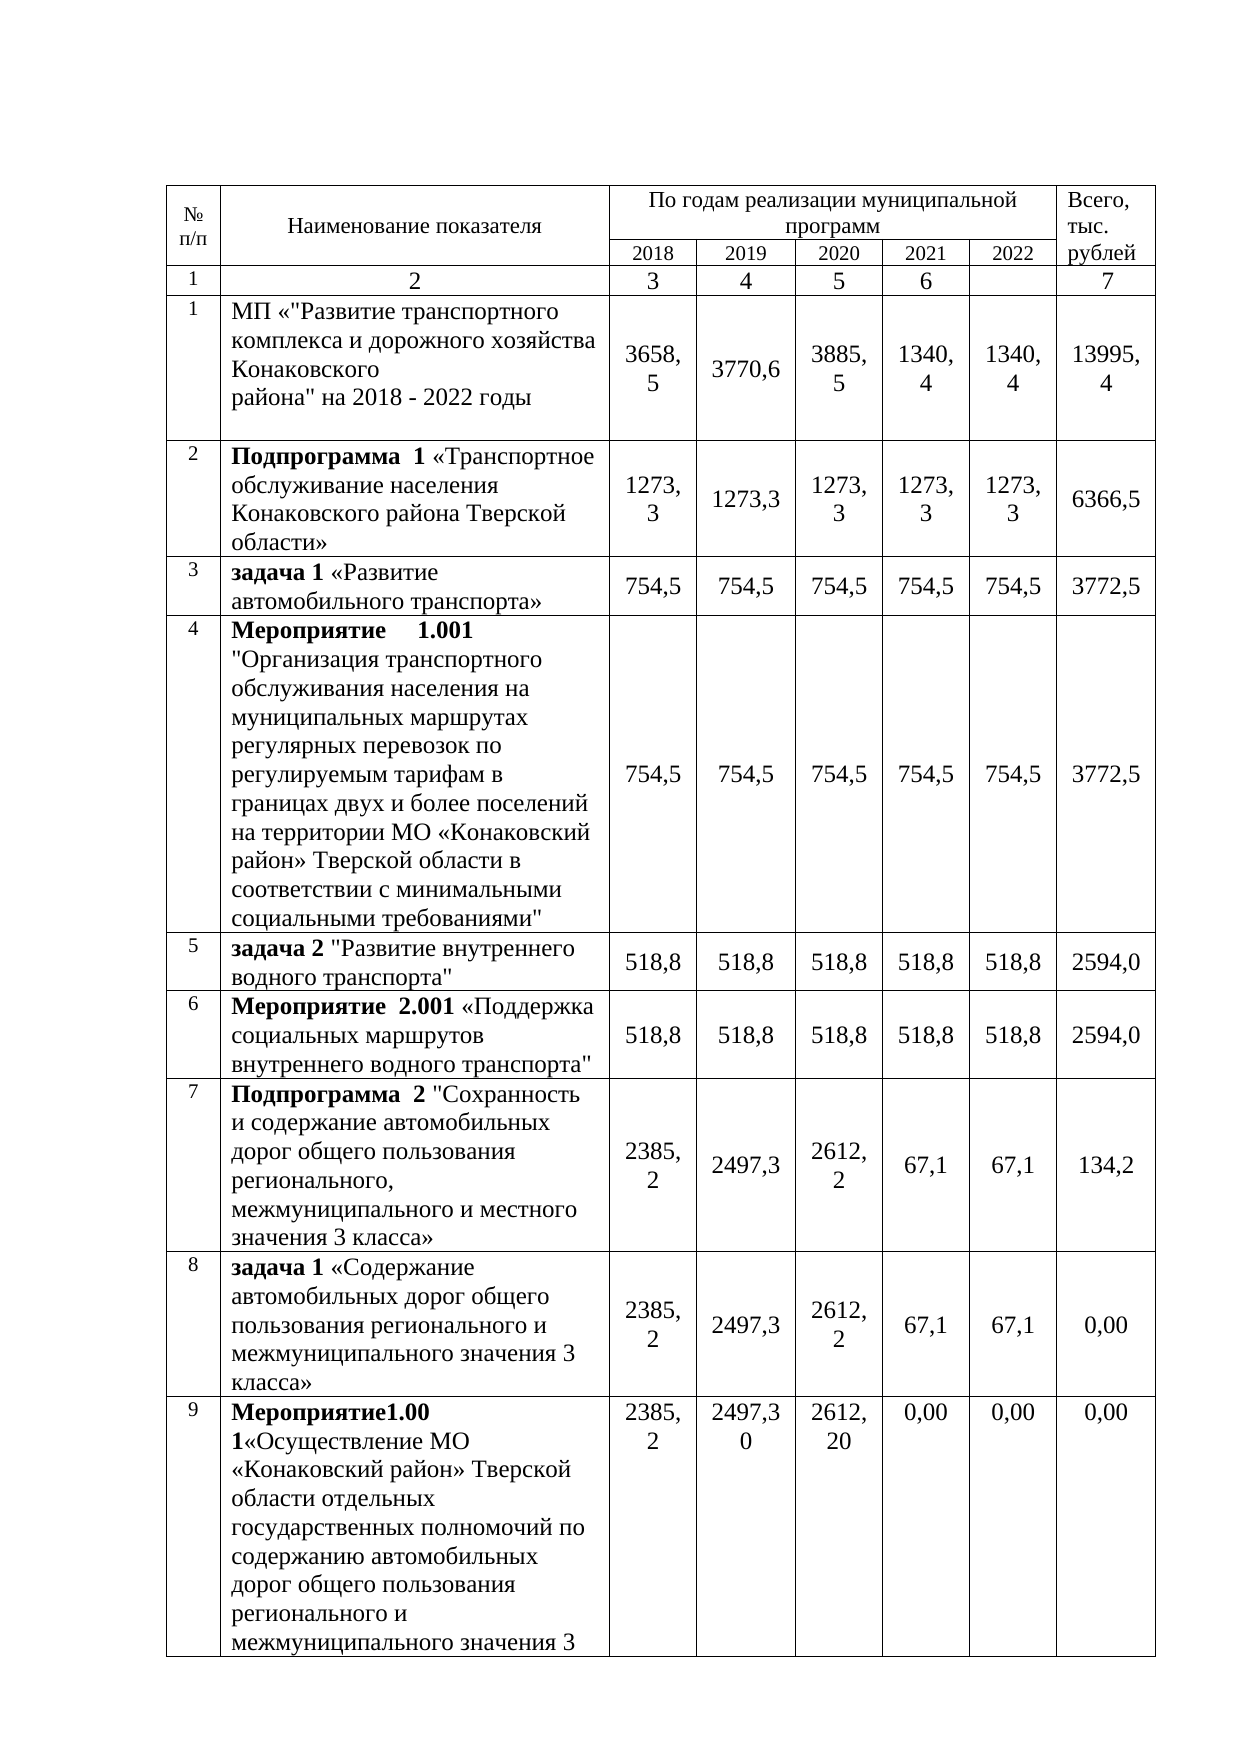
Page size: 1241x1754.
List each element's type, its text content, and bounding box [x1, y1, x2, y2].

table_cell 0,00 [1057, 1252, 1155, 1396]
table_cell 67,1 [970, 1079, 1056, 1251]
table_cell 3772,5 [1057, 616, 1155, 932]
table_header По годам реализации муниципальной программ [610, 186, 1056, 239]
table_cell 2385,2 [610, 1397, 696, 1656]
table_cell 2020 [796, 240, 882, 265]
table_cell 5 [796, 266, 882, 295]
table_cell 7 [167, 1079, 220, 1251]
table_header Всего, тыс. рублей [1057, 186, 1155, 265]
table_cell 518,8 [796, 933, 882, 990]
table_cell 4 [167, 616, 220, 932]
table_cell 3770,6 [697, 296, 795, 440]
table_cell 0,00 [1057, 1397, 1155, 1656]
table_cell 518,8 [697, 933, 795, 990]
table_cell 754,5 [610, 557, 696, 614]
table_cell 6366,5 [1057, 441, 1155, 556]
table_cell 1 [167, 296, 220, 440]
table_cell задача 1 «Содержание автомобильных дорог общего пользования регионального и межмуниципального значения 3 класса» [221, 1252, 609, 1396]
table_cell 3 [610, 266, 696, 295]
table_cell 754,5 [883, 557, 969, 614]
table_cell 2594,0 [1057, 933, 1155, 990]
table_cell 6 [167, 991, 220, 1078]
table_cell 3885,5 [796, 296, 882, 440]
table_cell 6 [883, 266, 969, 295]
table_cell 3 [167, 557, 220, 614]
table_cell 1340,4 [883, 296, 969, 440]
table_cell 9 [167, 1397, 220, 1656]
table_cell задача 1 «Развитие автомобильного транспорта» [221, 557, 609, 614]
table_cell 2594,0 [1057, 991, 1155, 1078]
table_cell 4 [697, 266, 795, 295]
table_cell 1273,3 [610, 441, 696, 556]
table_cell 13995,4 [1057, 296, 1155, 440]
table_cell 2021 [883, 240, 969, 265]
table_cell 518,8 [610, 933, 696, 990]
table_header № п/п [167, 186, 220, 265]
table_cell Мероприятие 1.001 "Организация транспортного обслуживания населения на муниципальных маршрутах регулярных перевозок по регулируемым тарифам в границах двух и более поселений на территории МО «Конаковский район» Тверской области в соответствии с минимальными социальными требованиями" [221, 616, 609, 932]
table_cell Подпрограмма 1 «Транспортное обслуживание населения Конаковского района Тверской области» [221, 441, 609, 556]
table_cell 7 [1057, 266, 1155, 295]
table_cell 2385,2 [610, 1252, 696, 1396]
table_cell 1340,4 [970, 296, 1056, 440]
table_cell 0,00 [883, 1397, 969, 1656]
table_cell 754,5 [697, 557, 795, 614]
table_cell 518,8 [796, 991, 882, 1078]
table_cell 1 [167, 266, 220, 295]
table_cell 3658,5 [610, 296, 696, 440]
table_cell 754,5 [970, 616, 1056, 932]
table_cell 67,1 [970, 1252, 1056, 1396]
table_cell 0,00 [970, 1397, 1056, 1656]
table_cell 1273,3 [796, 441, 882, 556]
table_cell 518,8 [697, 991, 795, 1078]
table_cell 2497,30 [697, 1397, 795, 1656]
table_cell 2019 [697, 240, 795, 265]
table_cell 518,8 [970, 991, 1056, 1078]
table_cell 518,8 [970, 933, 1056, 990]
table_cell 2018 [610, 240, 696, 265]
table_cell Мероприятие 2.001 «Поддержка социальных маршрутов внутреннего водного транспорта" [221, 991, 609, 1078]
table_cell 2 [221, 266, 609, 295]
table_cell 8 [167, 1252, 220, 1396]
table_cell 1273,3 [883, 441, 969, 556]
table_cell 2 [167, 441, 220, 556]
table_cell 2497,3 [697, 1079, 795, 1251]
table_cell МП «"Развитие транспортного комплекса и дорожного хозяйства Конаковского района" на 2018 - 2022 годы [221, 296, 609, 440]
table_cell 5 [167, 933, 220, 990]
table_cell 3772,5 [1057, 557, 1155, 614]
table_cell задача 2 "Развитие внутреннего водного транспорта" [221, 933, 609, 990]
table_cell 754,5 [796, 557, 882, 614]
table_cell 754,5 [697, 616, 795, 932]
table_cell 134,2 [1057, 1079, 1155, 1251]
table_cell 2497,3 [697, 1252, 795, 1396]
table_cell 2612,20 [796, 1397, 882, 1656]
table_cell 2022 [970, 240, 1056, 265]
table_cell 518,8 [610, 991, 696, 1078]
table_cell Подпрограмма 2 "Сохранность и содержание автомобильных дорог общего пользования регионального, межмуниципального и местного значения 3 класса» [221, 1079, 609, 1251]
table_cell 754,5 [970, 557, 1056, 614]
table_cell 754,5 [610, 616, 696, 932]
table_cell 2385,2 [610, 1079, 696, 1251]
table_cell 1273,3 [970, 441, 1056, 556]
table_cell 2612,2 [796, 1252, 882, 1396]
table_cell 2612,2 [796, 1079, 882, 1251]
table_cell 754,5 [796, 616, 882, 932]
table_cell [970, 266, 1056, 295]
table_cell 518,8 [883, 933, 969, 990]
table_cell 518,8 [883, 991, 969, 1078]
table_cell 754,5 [883, 616, 969, 932]
table_cell 67,1 [883, 1252, 969, 1396]
table_cell 67,1 [883, 1079, 969, 1251]
table_cell 1273,3 [697, 441, 795, 556]
table_header Наименование показателя [221, 186, 609, 265]
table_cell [221, 1397, 609, 1656]
